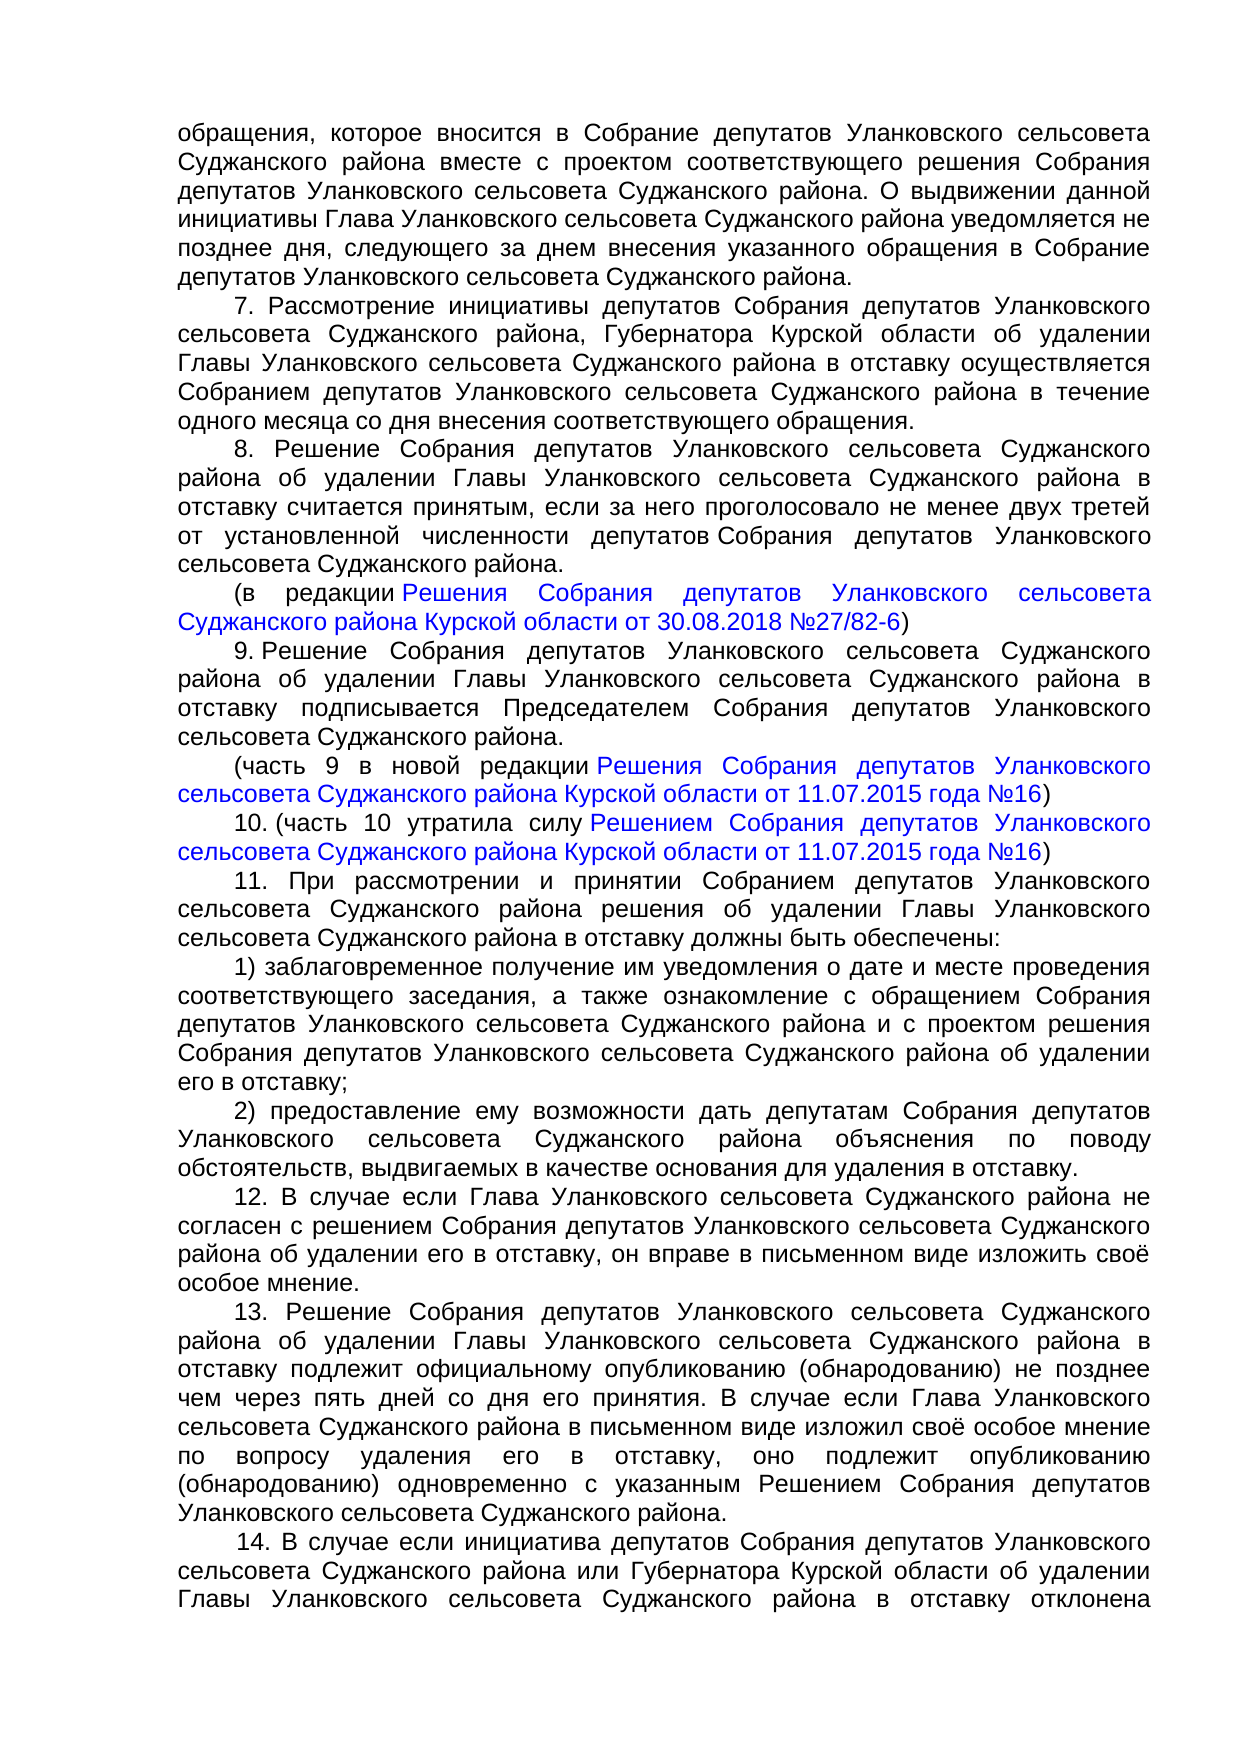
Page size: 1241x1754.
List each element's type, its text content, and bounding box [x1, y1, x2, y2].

text 11. При рассмотрении и принятии Собранием депутатов Уланковского сельсовета Суджанского района решения об удалении Главы Уланковского сельсовета Суджанского района в отставку должны быть обеспечены: [177, 866, 1152, 952]
text 2) предоставление ему возможности дать депутатам Собрания депутатов Уланковского сельсовета Суджанского района объяснения по поводу обстоятельств, выдвигаемых в качестве основания для удаления в отставку. [177, 1096, 1152, 1182]
text 1) заблаговременное получение им уведомления о дате и месте проведения соответствующего заседания, а также ознакомление с обращением Собрания депутатов Уланковского сельсовета Суджанского района и с проектом решения Собрания депутатов Уланковского сельсовета Суджанского района об удалении его в отставку; [177, 952, 1152, 1096]
text 13. Решение Собрания депутатов Уланковского сельсовета Суджанского района об удалении Главы Уланковского сельсовета Суджанского района в отставку подлежит официальному опубликованию (обнародованию) не позднее чем через пять дней со дня его принятия. В случае если Глава Уланковского сельсовета Суджанского района в письменном виде изложил своё особое мнение по вопросу удаления его в отставку, оно подлежит опубликованию (обнародованию) одновременно с указанным Решением Собрания депутатов Уланковского сельсовета Суджанского района. [177, 1297, 1152, 1527]
text 12. В случае если Глава Уланковского сельсовета Суджанского района не согласен с решением Собрания депутатов Уланковского сельсовета Суджанского района об удалении его в отставку, он вправе в письменном виде изложить своё особое мнение. [177, 1182, 1152, 1297]
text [177, 118, 1152, 291]
text 9. Решение Собрания депутатов Уланковского сельсовета Суджанского района об удалении Главы Уланковского сельсовета Суджанского района в отставку подписывается Председателем Собрания депутатов Уланковского сельсовета Суджанского района. [177, 636, 1152, 751]
text (в редакции Решения Собрания депутатов Уланковского сельсовета Суджанского района Курской области от 30.08.2018 №27/82-6) [177, 578, 1152, 636]
text 8. Решение Собрания депутатов Уланковского сельсовета Суджанского района об удалении Главы Уланковского сельсовета Суджанского района в отставку считается принятым, если за него проголосовало не менее двух третей от установленной численности депутатов Собрания депутатов Уланковского сельсовета Суджанского района. [177, 434, 1152, 578]
text (часть 9 в новой редакции Решения Собрания депутатов Уланковского сельсовета Суджанского района Курской области от 11.07.2015 года №16) [177, 751, 1152, 808]
text 10. (часть 10 утратила силу Решением Собрания депутатов Уланковского сельсовета Суджанского района Курской области от 11.07.2015 года №16) [177, 808, 1152, 866]
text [177, 1527, 1152, 1613]
text 7. Рассмотрение инициативы депутатов Собрания депутатов Уланковского сельсовета Суджанского района, Губернатора Курской области об удалении Главы Уланковского сельсовета Суджанского района в отставку осуществляется Собранием депутатов Уланковского сельсовета Суджанского района в течение одного месяца со дня внесения соответствующего обращения. [177, 291, 1152, 434]
